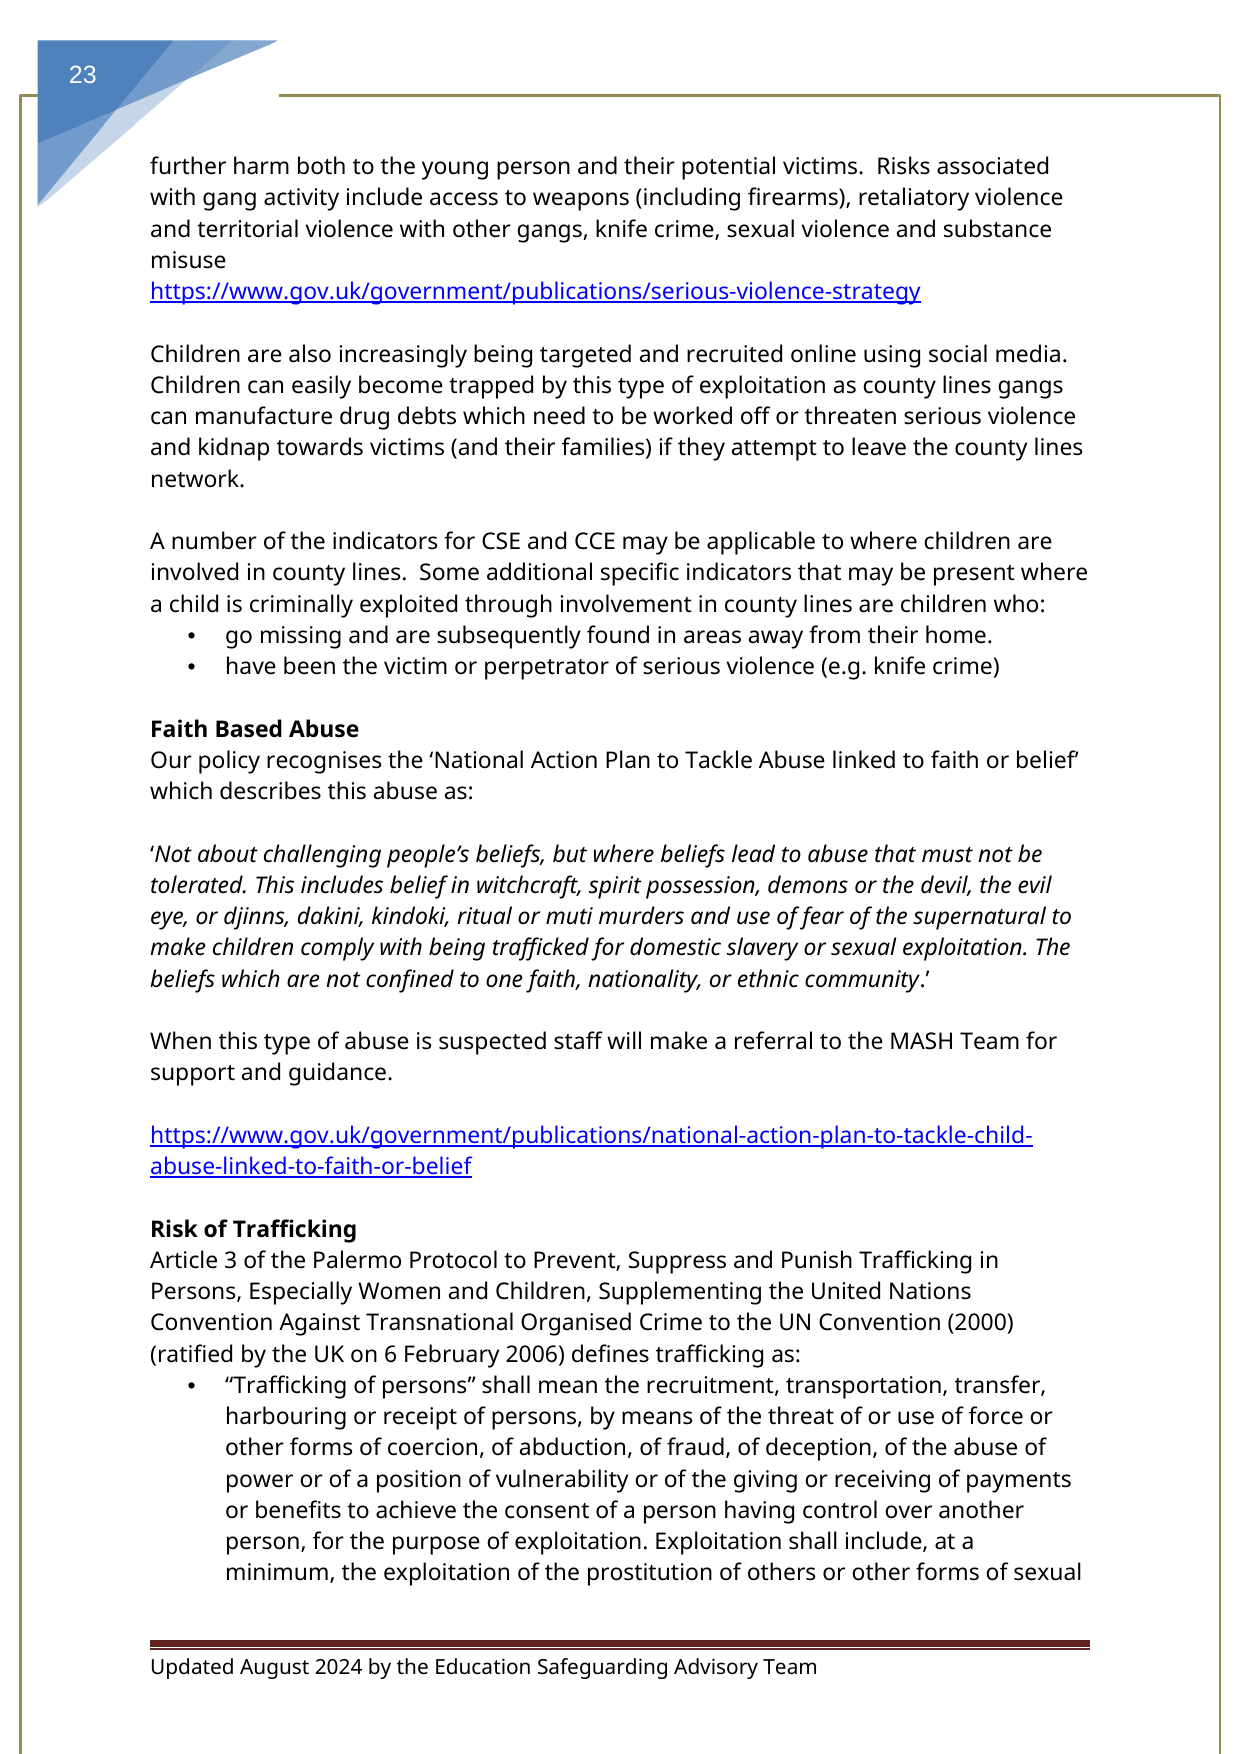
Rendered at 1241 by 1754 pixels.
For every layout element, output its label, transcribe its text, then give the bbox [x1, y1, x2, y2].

text ‘Not about challenging people’s beliefs, but where beliefs lead to abuse that must not be tolerated. This includes belief in witchcraft, spirit possession, demons or the devil, the evil eye, or djinns, dakini, kindoki, ritual or muti murders and use of fear of the supernatural to make children comply with being trafficked for domestic slavery or sexual exploitation. The beliefs which are not confined to one faith, nationality, or ethnic community.’ When this type of abuse is suspected staff will make a referral to the MASH Team for support and guidance. [150, 837, 1090, 1087]
text https://www.gov.uk/government/publications/national-action-plan-to-tackle-child-abuse-linked-to-faith-or-belief [150, 1119, 1090, 1181]
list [187, 1369, 1090, 1587]
list go missing and are subsequently found in areas away from their home. [187, 619, 1090, 650]
text Article 3 of the Palermo Protocol to Prevent, Suppress and Punish Trafficking in Persons, Especially Women and Children, Supplementing the United Nations Convention Against Transnational Organised Crime to the UN Convention (2000) (ratified by the UK on 6 February 2006) defines trafficking as: [150, 1244, 1090, 1369]
text https://www.gov.uk/government/publications/serious-violence-strategy Children are also increasingly being targeted and recruited online using social media. Children can easily become trapped by this type of exploitation as county lines gangs can manufacture drug debts which need to be worked off or threaten serious violence and kidnap towards victims (and their families) if they attempt to leave the county lines network. A number of the indicators for CSE and CCE may be applicable to where children are involved in county lines. Some additional specific indicators that may be present where a child is criminally exploited through involvement in county lines are children who: [150, 275, 1090, 619]
text Faith Based Abuse Our policy recognises the ‘National Action Plan to Tackle Abuse linked to faith or belief’ which describes this abuse as: [150, 712, 1090, 806]
text Risk of Trafficking [150, 1212, 1090, 1244]
picture [37, 40, 279, 209]
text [150, 150, 1090, 275]
list have been the victim or perpetrator of serious violence (e.g. knife crime) [187, 650, 1090, 681]
